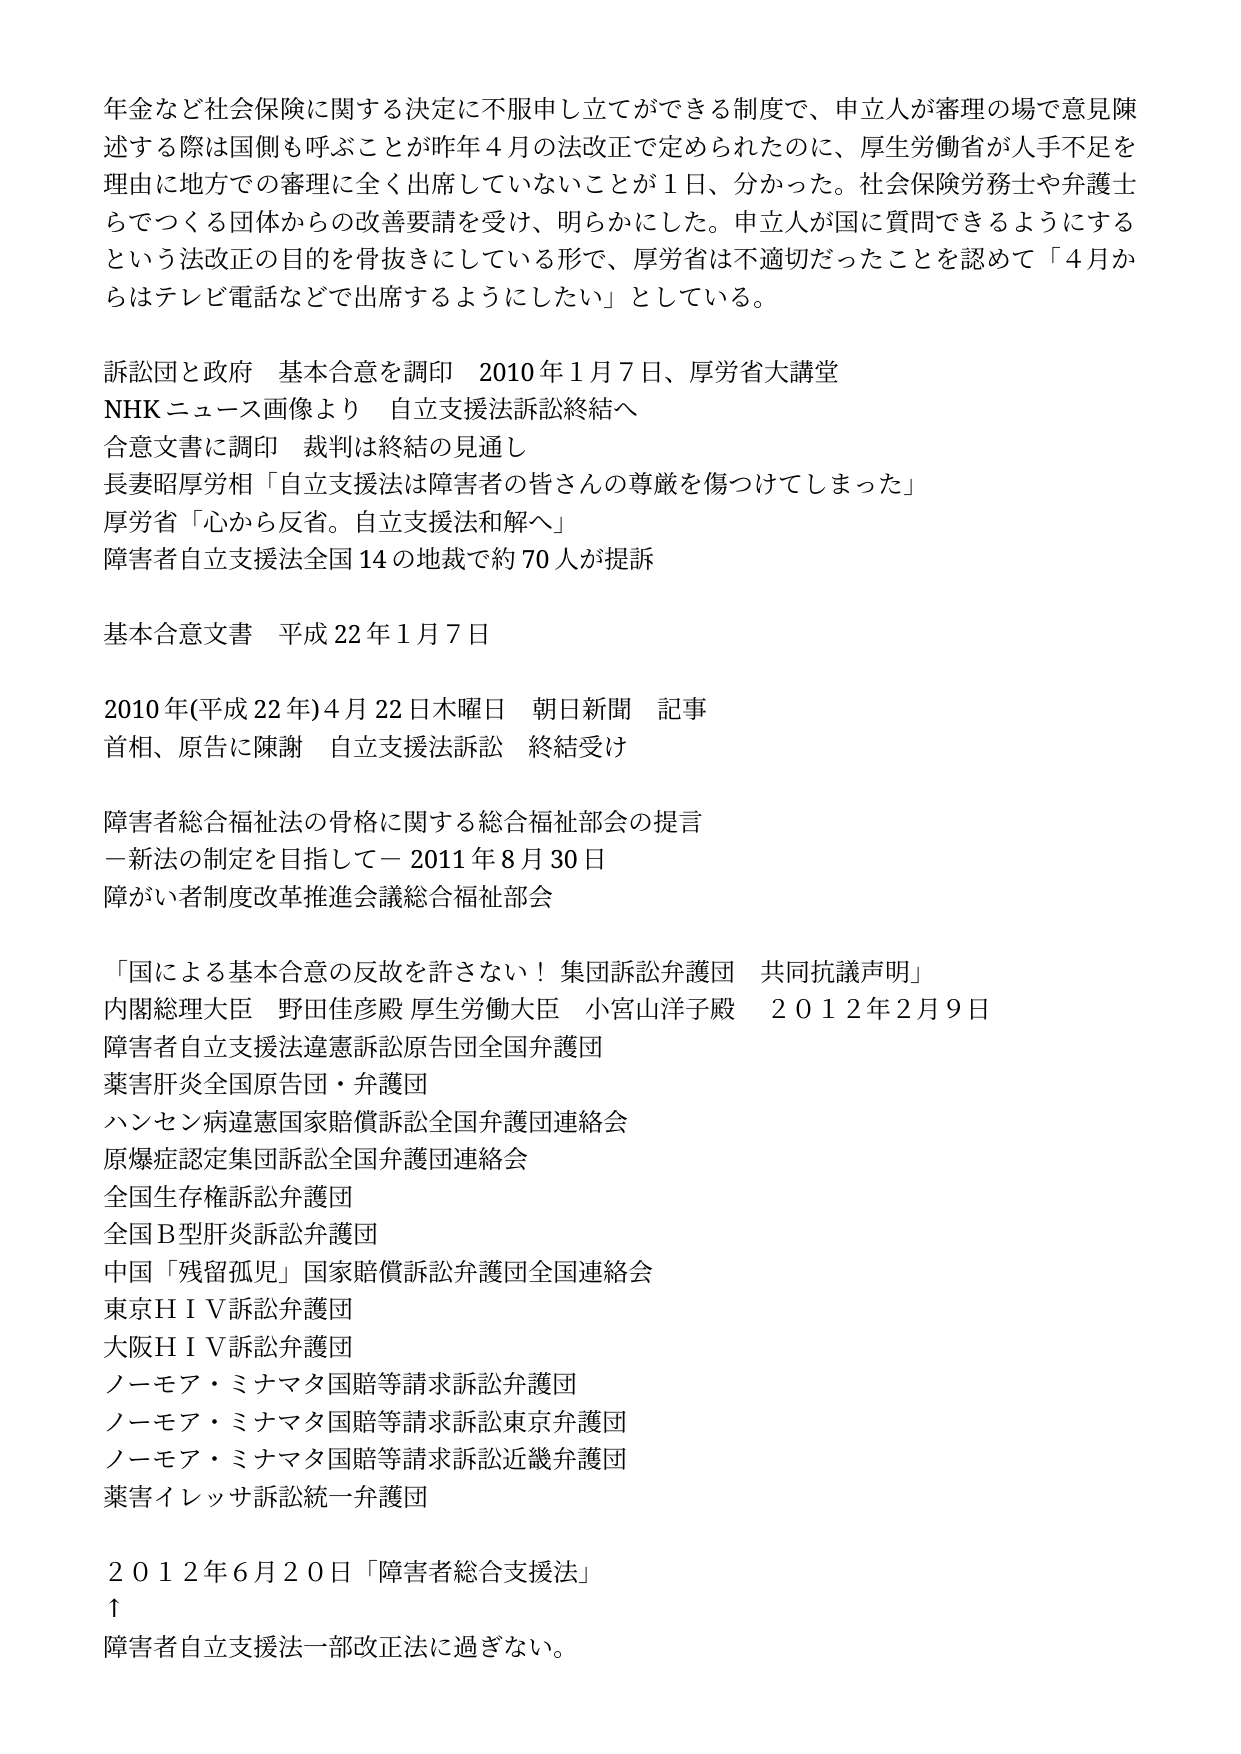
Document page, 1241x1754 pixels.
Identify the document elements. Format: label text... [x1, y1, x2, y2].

text NHKニュース画像より 自立支援法訴訟終結へ [103, 389, 1137, 427]
text 障害者総合福祉法の骨格に関する総合福祉部会の提言 [103, 802, 1137, 839]
text 合意文書に調印 裁判は終結の見通し [103, 427, 1137, 464]
text －新法の制定を目指して－ 2011年8月30日 [103, 839, 1137, 877]
text 首相、原告に陳謝 自立支援法訴訟 終結受け [103, 727, 1137, 764]
text ハンセン病違憲国家賠償訴訟全国弁護団連絡会 [103, 1102, 1137, 1139]
text ノーモア・ミナマタ国賠等請求訴訟近畿弁護団 [103, 1439, 1137, 1477]
text 障がい者制度改革推進会議総合福祉部会 [103, 877, 1137, 914]
text 全国生存権訴訟弁護団 [103, 1177, 1137, 1214]
text 中国「残留孤児」国家賠償訴訟弁護団全国連絡会 [103, 1252, 1137, 1289]
text 原爆症認定集団訴訟全国弁護団連絡会 [103, 1139, 1137, 1177]
text 年金など社会保険に関する決定に不服申し立てができる制度で、申立人が審理の場で意見陳述する際は国側も呼ぶことが昨年４月の法改正で定められたのに、厚生労働省が人手不足を理由に地方での審理に全く出席していないことが１日、分かった。社会保険労務士や弁護士らでつくる団体からの改善要請を受け、明らかにした。申立人が国に質問できるようにするという法改正の目的を骨抜きにしている形で、厚労省は不適切だったことを認めて「４月からはテレビ電話などで出席するようにしたい」としている。 [103, 89, 1137, 314]
text 大阪ＨＩＶ訴訟弁護団 [103, 1327, 1137, 1364]
text 厚労省「心から反省。自立支援法和解へ」 [103, 502, 1137, 539]
text 障害者自立支援法違憲訴訟原告団全国弁護団 [103, 1027, 1137, 1064]
text 内閣総理大臣 野田佳彦殿 厚生労働大臣 小宮山洋子殿 ２０１２年２月９日 [103, 989, 1137, 1027]
text 全国Ｂ型肝炎訴訟弁護団 [103, 1214, 1137, 1252]
text 訴訟団と政府 基本合意を調印 2010年１月７日、厚労省大講堂 [103, 352, 1137, 389]
text ↑ [103, 1589, 1137, 1627]
text 長妻昭厚労相「自立支援法は障害者の皆さんの尊厳を傷つけてしまった」 [103, 464, 1137, 502]
text 障害者自立支援法一部改正法に過ぎない。 [103, 1627, 1137, 1664]
text ２０１２年６月２０日「障害者総合支援法」 [103, 1552, 1137, 1589]
text 基本合意文書 平成22年１月７日 [103, 614, 1137, 652]
text ノーモア・ミナマタ国賠等請求訴訟東京弁護団 [103, 1402, 1137, 1439]
text 「国による基本合意の反故を許さない！ 集団訴訟弁護団 共同抗議声明」 [103, 952, 1137, 989]
text 東京ＨＩＶ訴訟弁護団 [103, 1289, 1137, 1327]
text 障害者自立支援法全国14の地裁で約70人が提訴 [103, 539, 1137, 577]
text 薬害肝炎全国原告団・弁護団 [103, 1064, 1137, 1102]
text 薬害イレッサ訴訟統一弁護団 [103, 1477, 1137, 1514]
text 2010年(平成22年)４月22日木曜日 朝日新聞 記事 [103, 689, 1137, 727]
text ノーモア・ミナマタ国賠等請求訴訟弁護団 [103, 1364, 1137, 1402]
